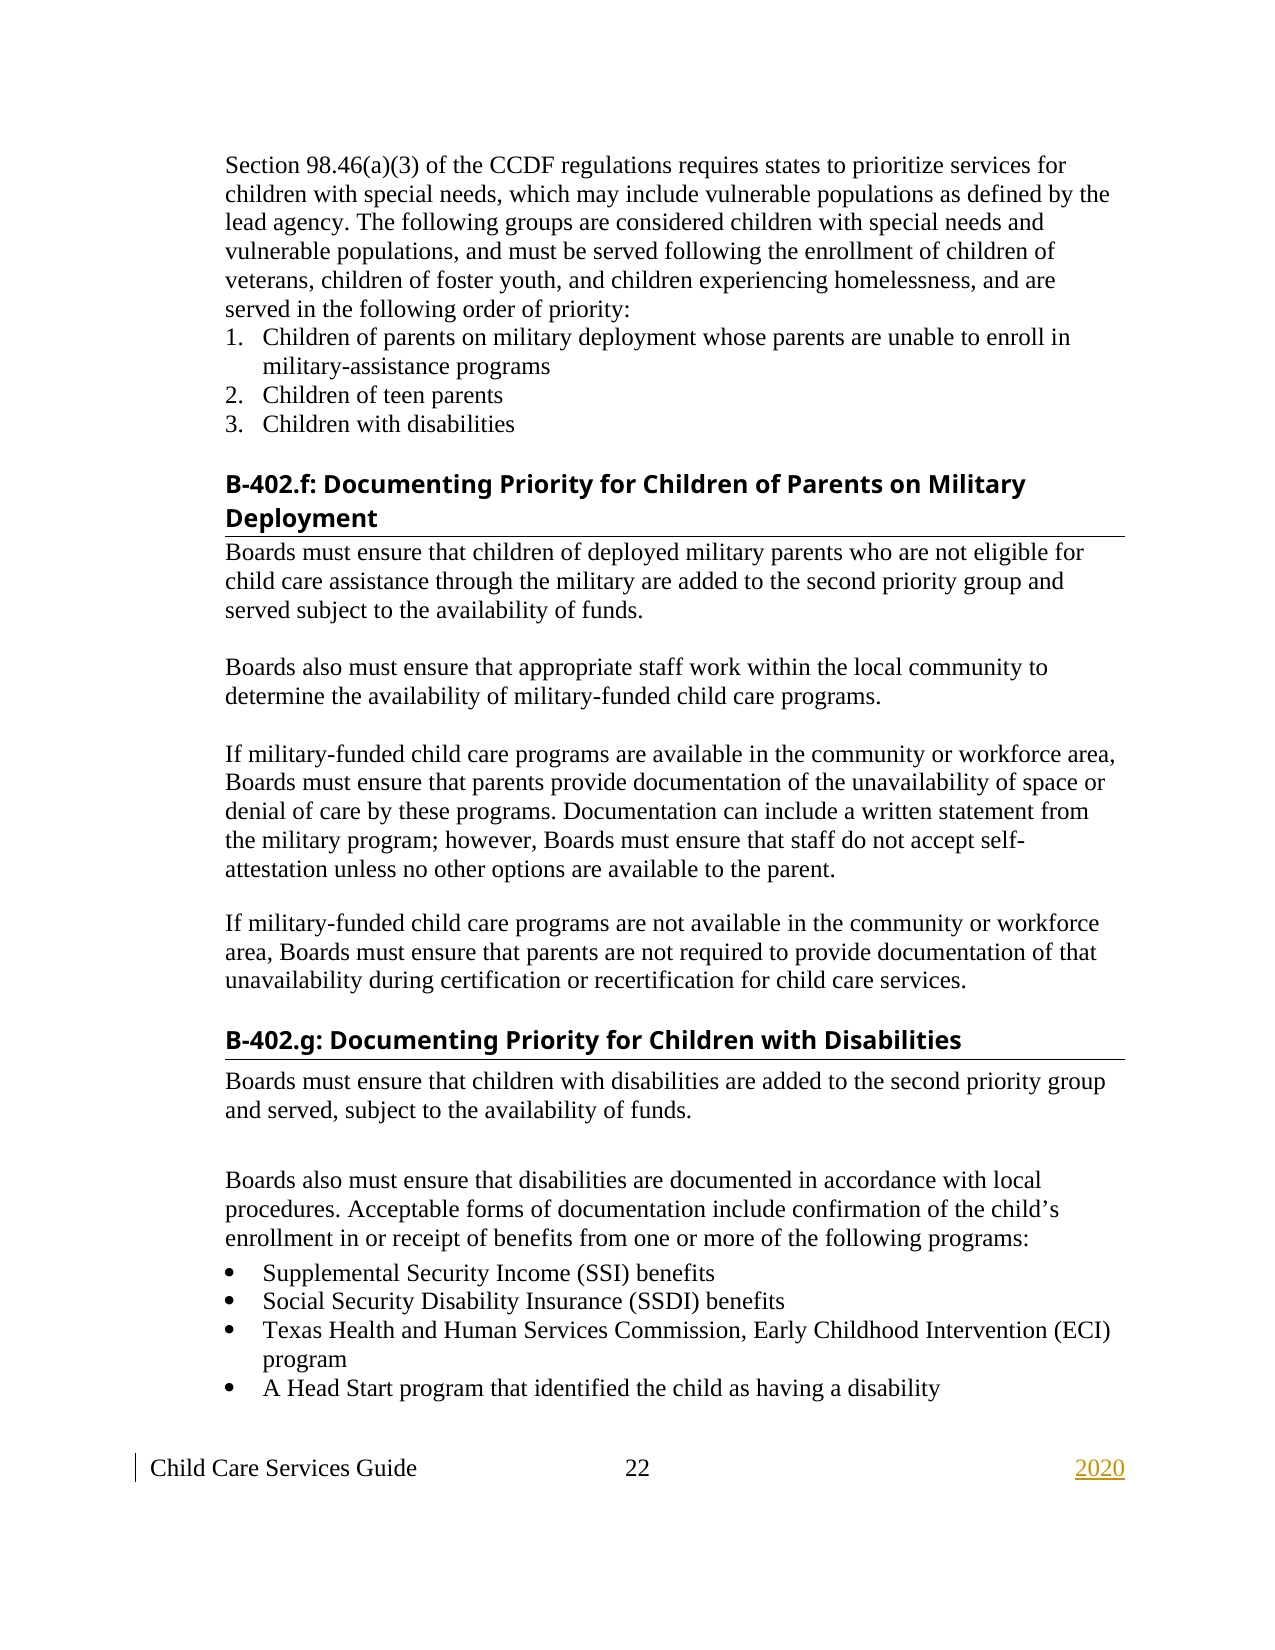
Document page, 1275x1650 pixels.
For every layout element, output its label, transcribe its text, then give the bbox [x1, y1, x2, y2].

text If military-funded child care programs are available in the community or workforce area, Boards must ensure that parents provide documentation of the unavailability of space or denial of care by these programs. Documentation can include a written statement from the military program; however, Boards must ensure that staff do not accept self-attestation unless no other options are available to the parent. [225, 739, 1125, 882]
text Boards must ensure that children of deployed military parents who are not eligible for child care assistance through the military are added to the second priority group and served subject to the availability of funds. [225, 537, 1125, 624]
list Supplemental Security Income (SSI) benefits [225, 1258, 1125, 1286]
text B-402.g: Documenting Priority for Children with Disabilities [225, 1023, 1125, 1059]
text Section 98.46(a)(3) of the CCDF regulations requires states to prioritize services for children with special needs, which may include vulnerable populations as defined by the lead agency. The following groups are considered children with special needs and vulnerable populations, and must be served following the enrollment of children of veterans, children of foster youth, and children experiencing homelessness, and are served in the following order of priority: [225, 150, 1125, 322]
list Children of parents on military deployment whose parents are unable to enroll in military-assistance programs [225, 322, 1125, 380]
list Social Security Disability Insurance (SSDI) benefits [225, 1286, 1125, 1315]
list Children with disabilities [225, 409, 1125, 437]
list Texas Health and Human Services Commission, Early Childhood Intervention (ECI) program [225, 1344, 1125, 1402]
text If military-funded child care programs are not available in the community or workforce area, Boards must ensure that parents are not required to provide documentation of that unavailability during certification or recertification for child care services. [225, 908, 1125, 994]
text Boards also must ensure that appropriate staff work within the local community to determine the availability of military-funded child care programs. [225, 652, 1125, 710]
text Boards must ensure that children with disabilities are added to the second priority group and served, subject to the availability of funds. [225, 1066, 1125, 1124]
text Boards also must ensure that disabilities are documented in accordance with local procedures. Acceptable forms of documentation include confirmation of the child’s enrollment in or receipt of benefits from one or more of the following programs: [225, 1165, 1125, 1251]
list Children of teen parents [225, 380, 1125, 409]
text B-402.f: Documenting Priority for Children of Parents on Military Deployment [225, 466, 1125, 536]
